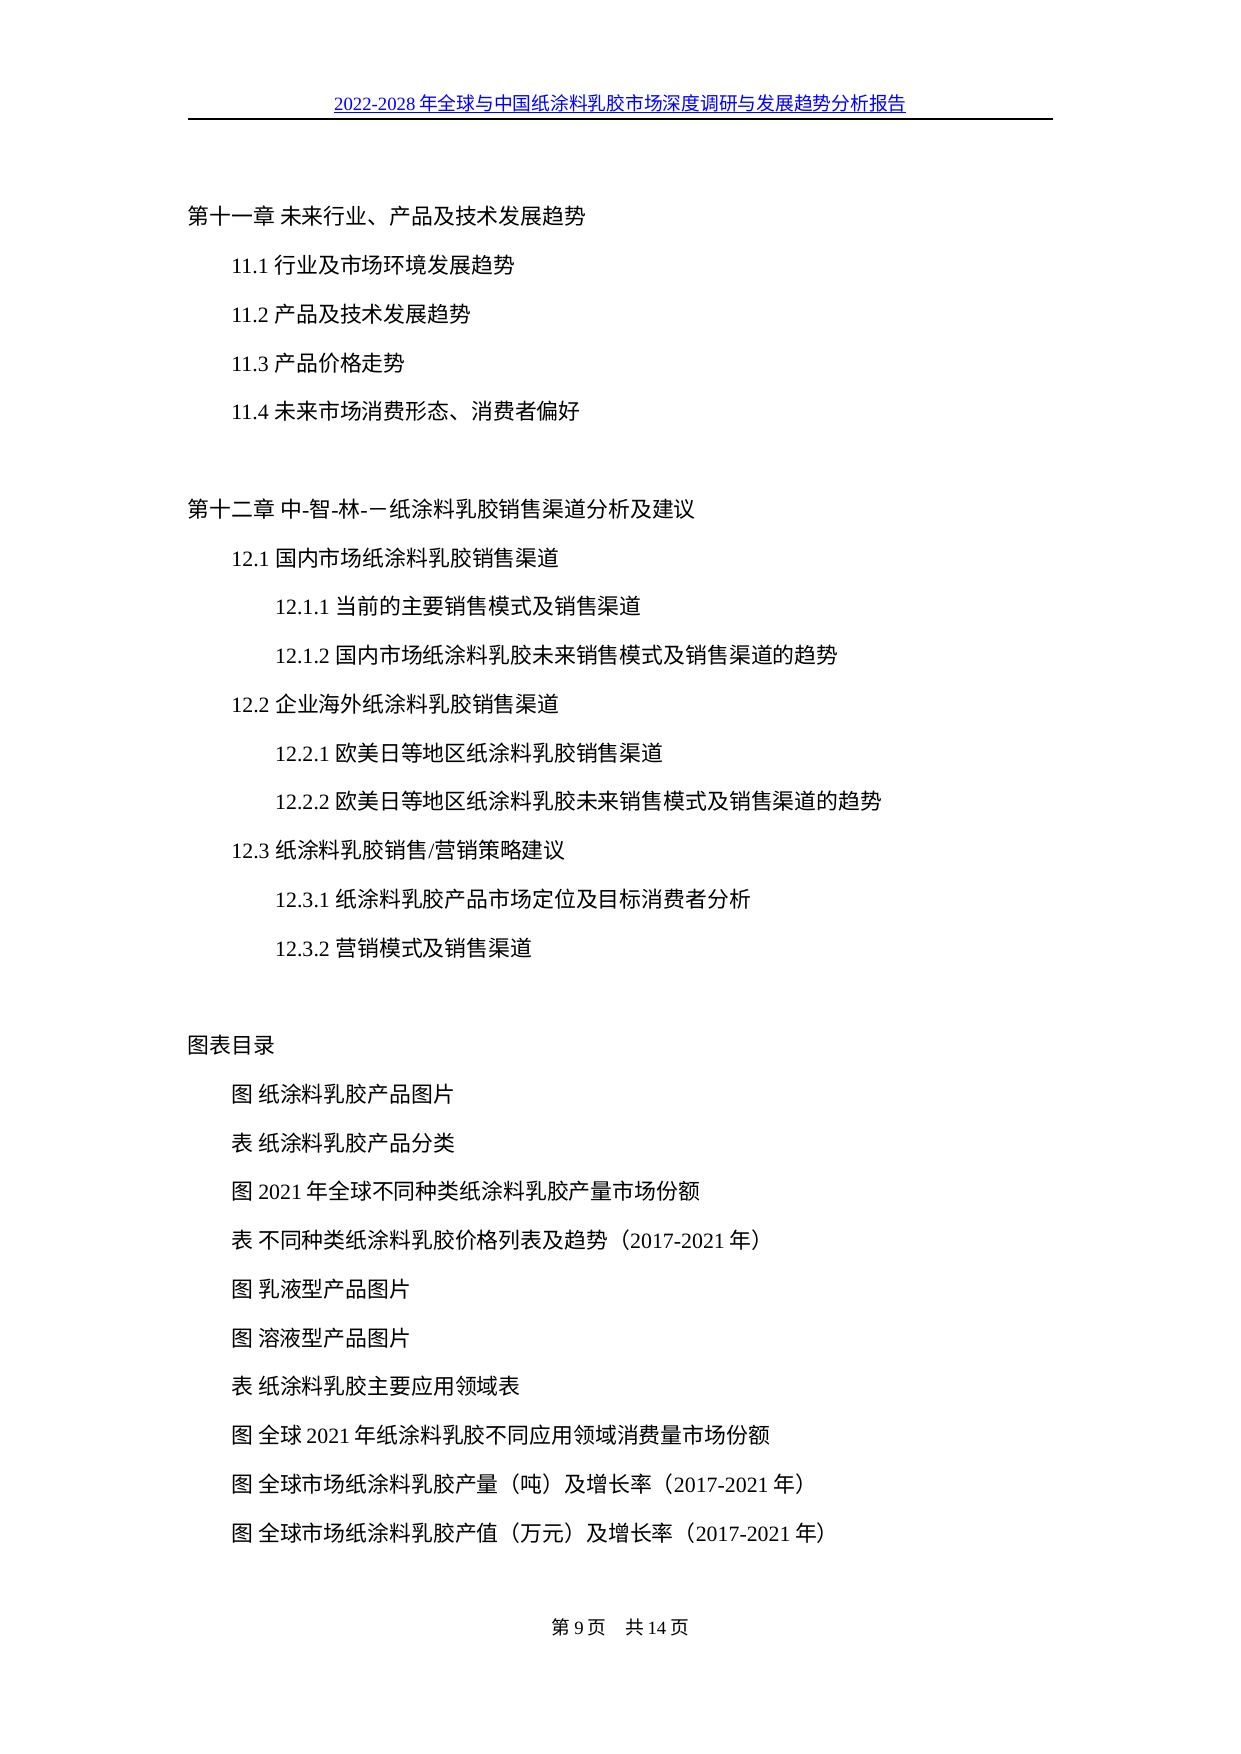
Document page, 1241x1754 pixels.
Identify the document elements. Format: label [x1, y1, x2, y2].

text [187, 150, 1053, 1548]
